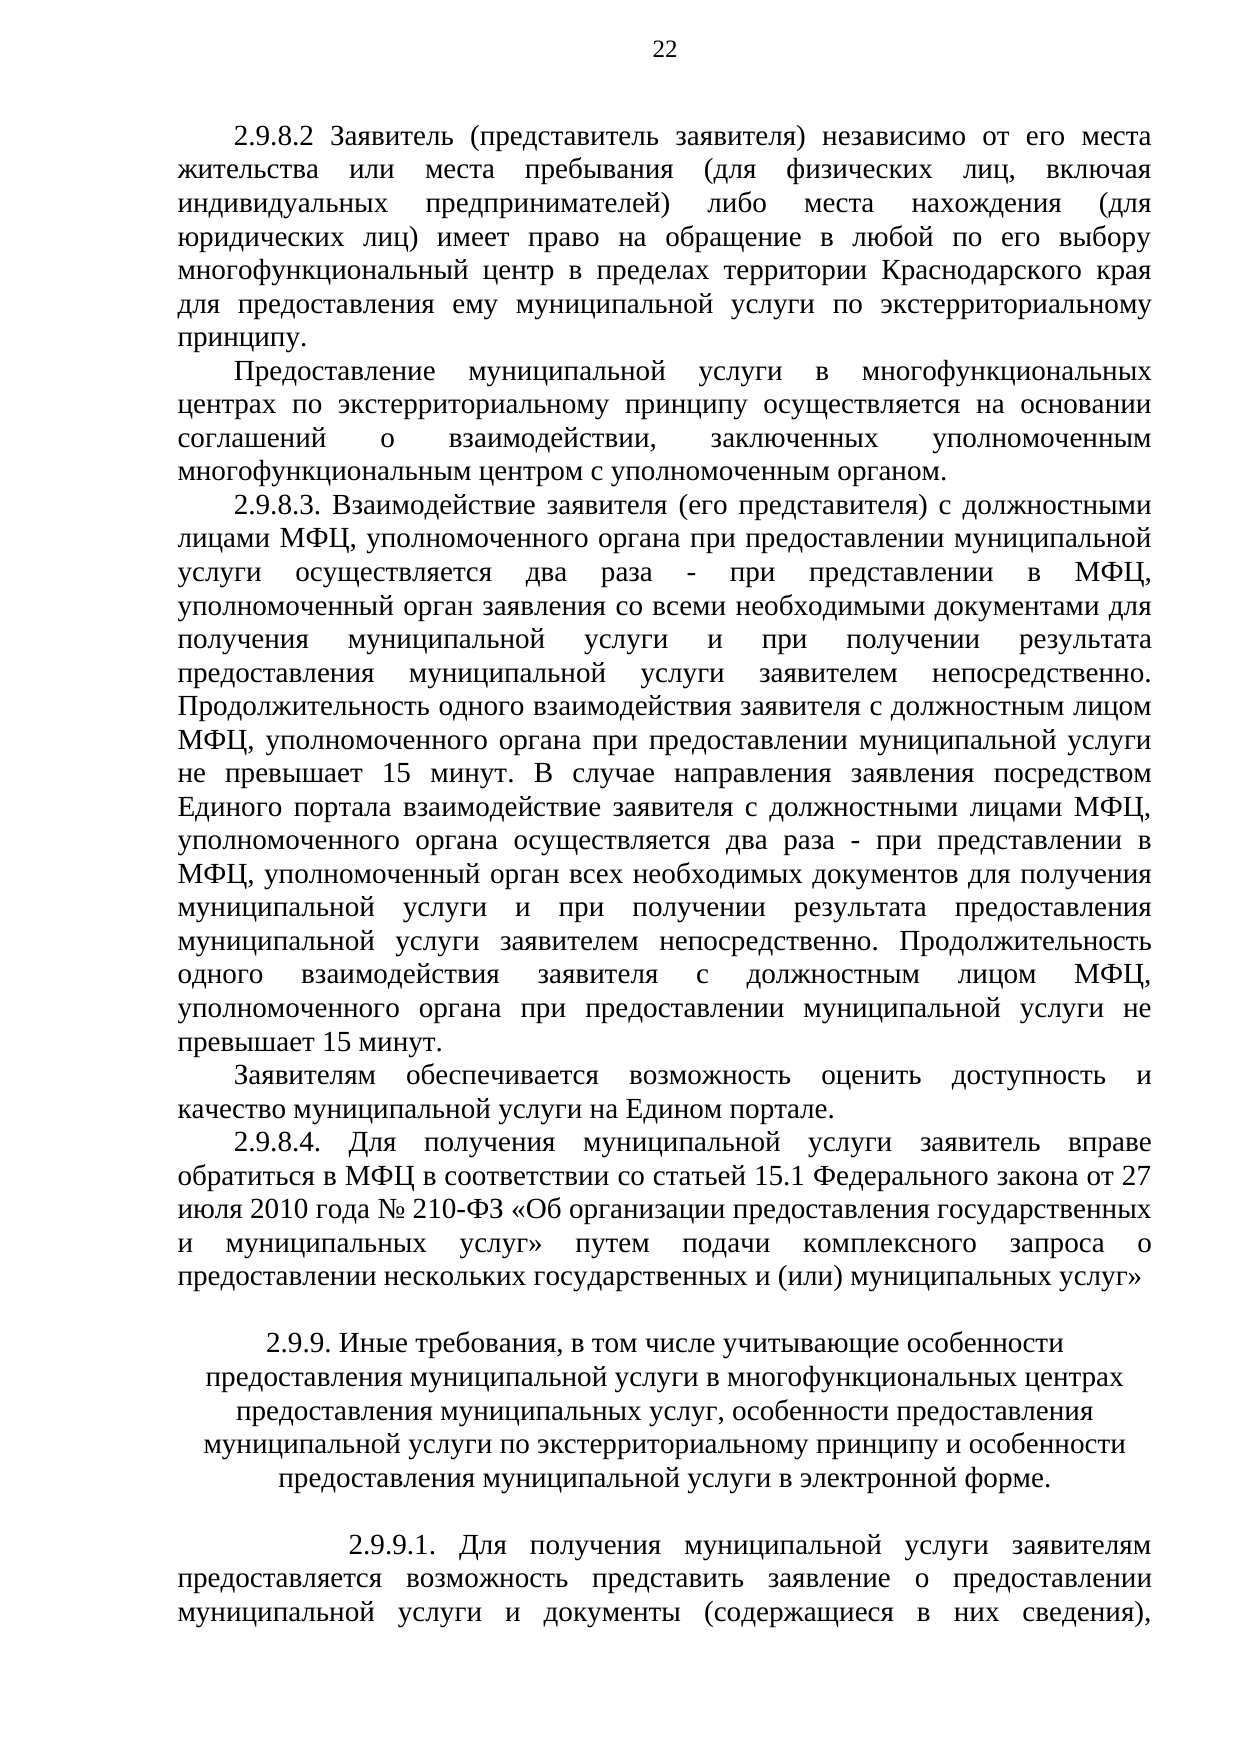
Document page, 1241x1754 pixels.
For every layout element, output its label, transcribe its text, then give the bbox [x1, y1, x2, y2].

text 2.9.8.2 Заявитель (представитель заявителя) независимо от его места жительства или места пребывания (для физических лиц, включая индивидуальных предпринимателей) либо места нахождения (для юридических лиц) имеет право на обращение в любой по его выбору многофункциональный центр в пределах территории Краснодарского края для предоставления ему муниципальной услуги по экстерриториальному принципу. [177, 118, 1152, 353]
text 2.9.8.3. Взаимодействие заявителя (его представителя) с должностными лицами МФЦ, уполномоченного органа при предоставлении муниципальной услуги осуществляется два раза - при представлении в МФЦ, уполномоченный орган заявления со всеми необходимыми документами для получения муниципальной услуги и при получении результата предоставления муниципальной услуги заявителем непосредственно. Продолжительность одного взаимодействия заявителя с должностным лицом МФЦ, уполномоченного органа при предоставлении муниципальной услуги не превышает 15 минут. В случае направления заявления посредством Единого портала взаимодействие заявителя с должностными лицами МФЦ, уполномоченного органа осуществляется два раза - при представлении в МФЦ, уполномоченный орган всех необходимых документов для получения муниципальной услуги и при получении результата предоставления муниципальной услуги заявителем непосредственно. Продолжительность одного взаимодействия заявителя с должностным лицом МФЦ, уполномоченного органа при предоставлении муниципальной услуги не превышает 15 минут. [177, 487, 1152, 1057]
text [177, 1527, 1152, 1627]
text 2.9.9. Иные требования, в том числе учитывающие особенности предоставления муниципальной услуги в многофункциональных центрах предоставления муниципальных услуг, особенности предоставления муниципальной услуги по экстерриториальному принципу и особенности предоставления муниципальной услуги в электронной форме. [177, 1326, 1152, 1493]
text Заявителям обеспечивается возможность оценить доступность и качество муниципальной услуги на Едином портале. [177, 1057, 1152, 1124]
text Предоставление муниципальной услуги в многофункциональных центрах по экстерриториальному принципу осуществляется на основании соглашений о взаимодействии, заключенных уполномоченным многофункциональным центром с уполномоченным органом. [177, 353, 1152, 487]
text 2.9.8.4. Для получения муниципальной услуги заявитель вправе обратиться в МФЦ в соответствии со статьей 15.1 Федерального закона от 27 июля 2010 года № 210-ФЗ «Об организации предоставления государственных и муниципальных услуг» путем подачи комплексного запроса о предоставлении нескольких государственных и (или) муниципальных услуг» [177, 1124, 1152, 1292]
